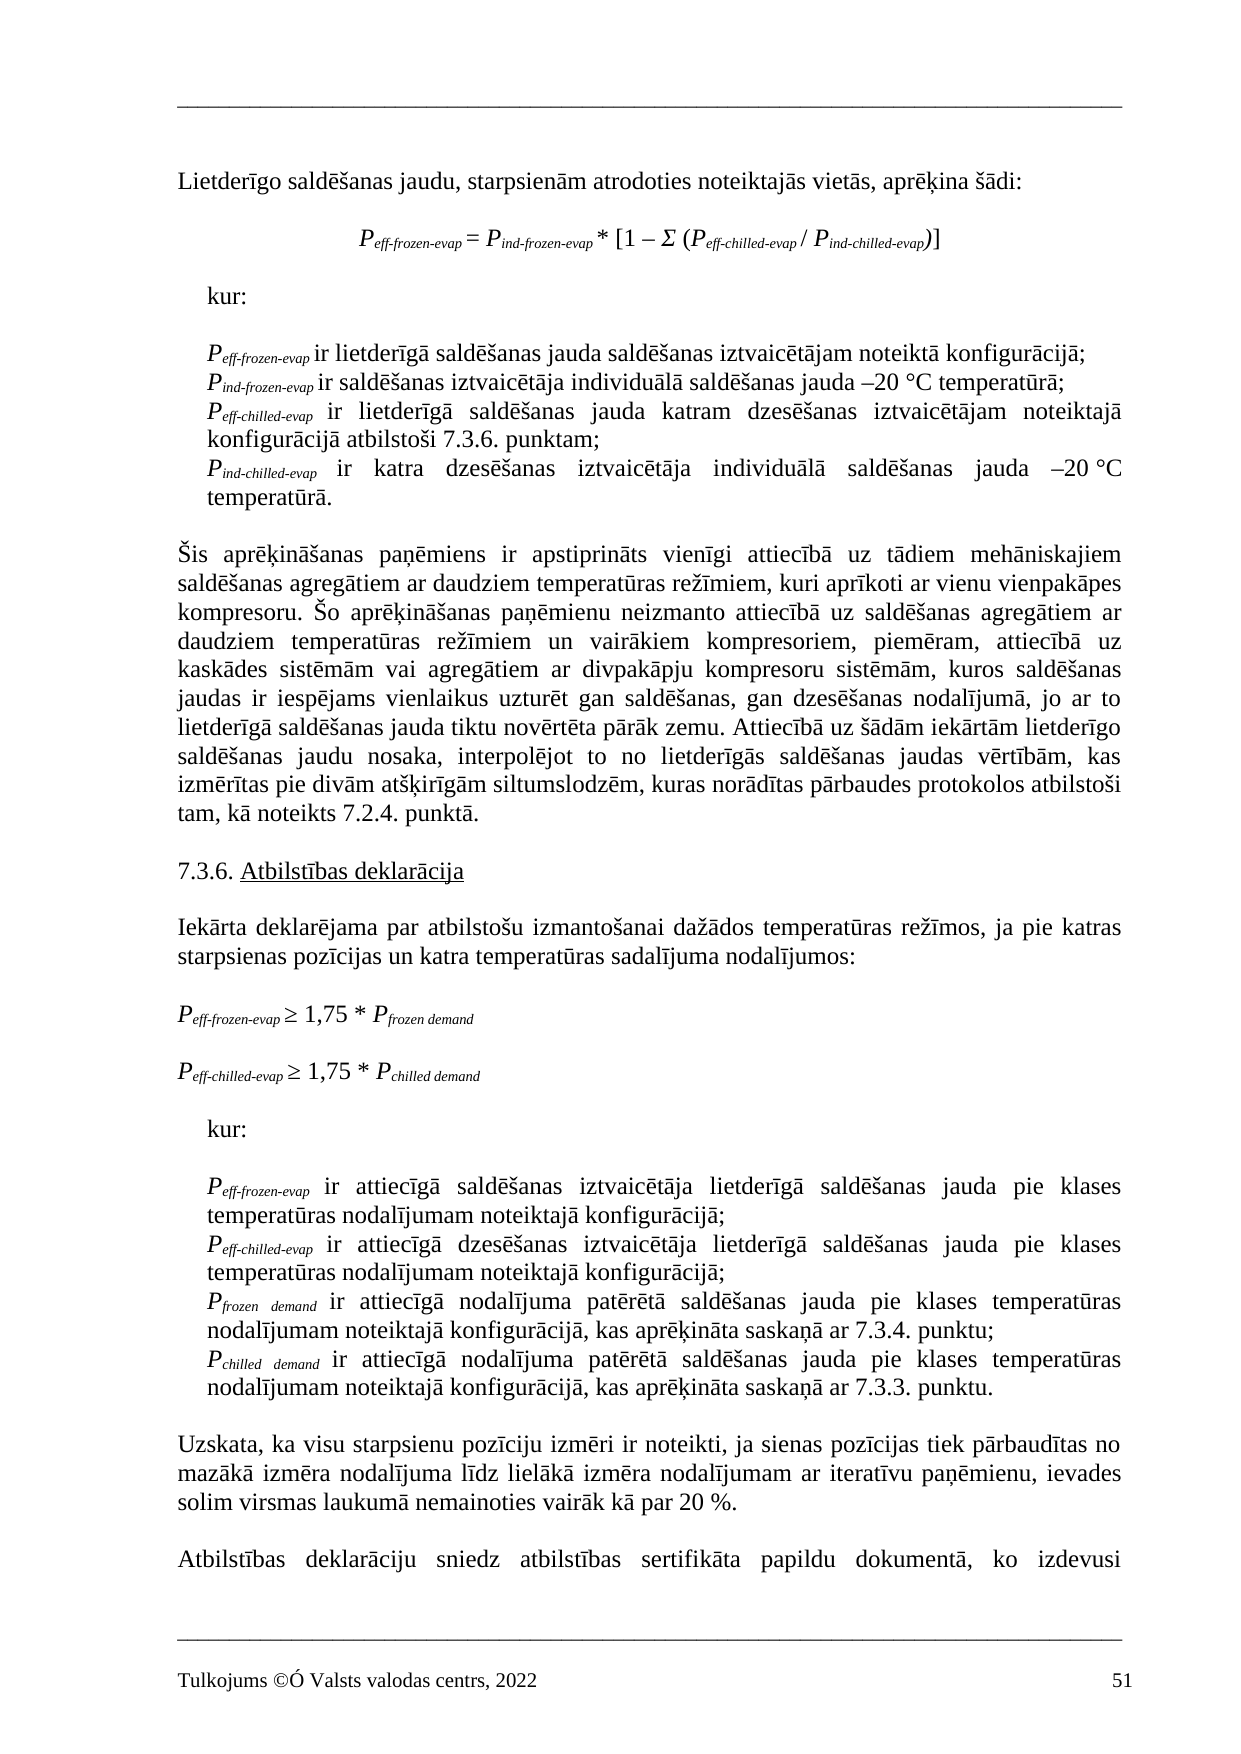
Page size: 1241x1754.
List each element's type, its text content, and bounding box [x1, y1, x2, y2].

text Peff-frozen-evap = Pind-frozen-evap * [1 – Σ (Peff-chilled-evap / Pind-chilled-evap)] [177, 223, 1122, 252]
text Pind-chilled-evap ir katra dzesēšanas iztvaicētāja individuālā saldēšanas jauda –20 °C temperatūrā. [207, 453, 1122, 511]
text Lietderīgo saldēšanas jaudu, starpsienām atrodoties noteiktajās vietās, aprēķina šādi: [177, 166, 1122, 194]
text Iekārta deklarējama par atbilstošu izmantošanai dažādos temperatūras režīmos, ja pie katras starpsienas pozīcijas un katra temperatūras sadalījuma nodalījumos: [177, 912, 1122, 970]
text Peff-frozen-evap ≥ 1,75 * Pfrozen demand [177, 999, 1122, 1027]
text Peff-frozen-evap ir lietderīgā saldēšanas jauda saldēšanas iztvaicētājam noteiktā konfigurācijā; [207, 338, 1122, 367]
text kur: [207, 281, 1122, 309]
text Pfrozen demand ir attiecīgā nodalījuma patērētā saldēšanas jauda pie klases temperatūras nodalījumam noteiktajā konfigurācijā, kas aprēķināta saskaņā ar 7.3.4. punktu; [207, 1286, 1122, 1344]
text Peff-chilled-evap ir attiecīgā dzesēšanas iztvaicētāja lietderīgā saldēšanas jauda pie klases temperatūras nodalījumam noteiktajā konfigurācijā; [207, 1229, 1122, 1286]
text 7.3.6. Atbilstības deklarācija [177, 856, 1122, 884]
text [177, 1544, 1122, 1573]
text Peff-chilled-evap ≥ 1,75 * Pchilled demand [177, 1056, 1122, 1085]
text Peff-chilled-evap ir lietderīgā saldēšanas jauda katram dzesēšanas iztvaicētājam noteiktajā konfigurācijā atbilstoši 7.3.6. punktam; [207, 396, 1122, 453]
text Pind-frozen-evap ir saldēšanas iztvaicētāja individuālā saldēšanas jauda –20 °C temperatūrā; [207, 367, 1122, 396]
text Uzskata, ka visu starpsienu pozīciju izmēri ir noteikti, ja sienas pozīcijas tiek pārbaudītas no mazākā izmēra nodalījuma līdz lielākā izmēra nodalījumam ar iteratīvu paņēmienu, ievades solim virsmas laukumā nemainoties vairāk kā par 20 %. [177, 1429, 1122, 1516]
text Peff-frozen-evap ir attiecīgā saldēšanas iztvaicētāja lietderīgā saldēšanas jauda pie klases temperatūras nodalījumam noteiktajā konfigurācijā; [207, 1171, 1122, 1229]
text kur: [207, 1114, 1122, 1142]
text Pchilled demand ir attiecīgā nodalījuma patērētā saldēšanas jauda pie klases temperatūras nodalījumam noteiktajā konfigurācijā, kas aprēķināta saskaņā ar 7.3.3. punktu. [207, 1344, 1122, 1401]
text Šis aprēķināšanas paņēmiens ir apstiprināts vienīgi attiecībā uz tādiem mehāniskajiem saldēšanas agregātiem ar daudziem temperatūras režīmiem, kuri aprīkoti ar vienu vienpakāpes kompresoru. Šo aprēķināšanas paņēmienu neizmanto attiecībā uz saldēšanas agregātiem ar daudziem temperatūras režīmiem un vairākiem kompresoriem, piemēram, attiecībā uz kaskādes sistēmām vai agregātiem ar divpakāpju kompresoru sistēmām, kuros saldēšanas jaudas ir iespējams vienlaikus uzturēt gan saldēšanas, gan dzesēšanas nodalījumā, jo ar to lietderīgā saldēšanas jauda tiktu novērtēta pārāk zemu. Attiecībā uz šādām iekārtām lietderīgo saldēšanas jaudu nosaka, interpolējot to no lietderīgās saldēšanas jaudas vērtībām, kas izmērītas pie divām atšķirīgām siltumslodzēm, kuras norādītas pārbaudes protokolos atbilstoši tam, kā noteikts 7.2.4. punktā. [177, 539, 1122, 827]
